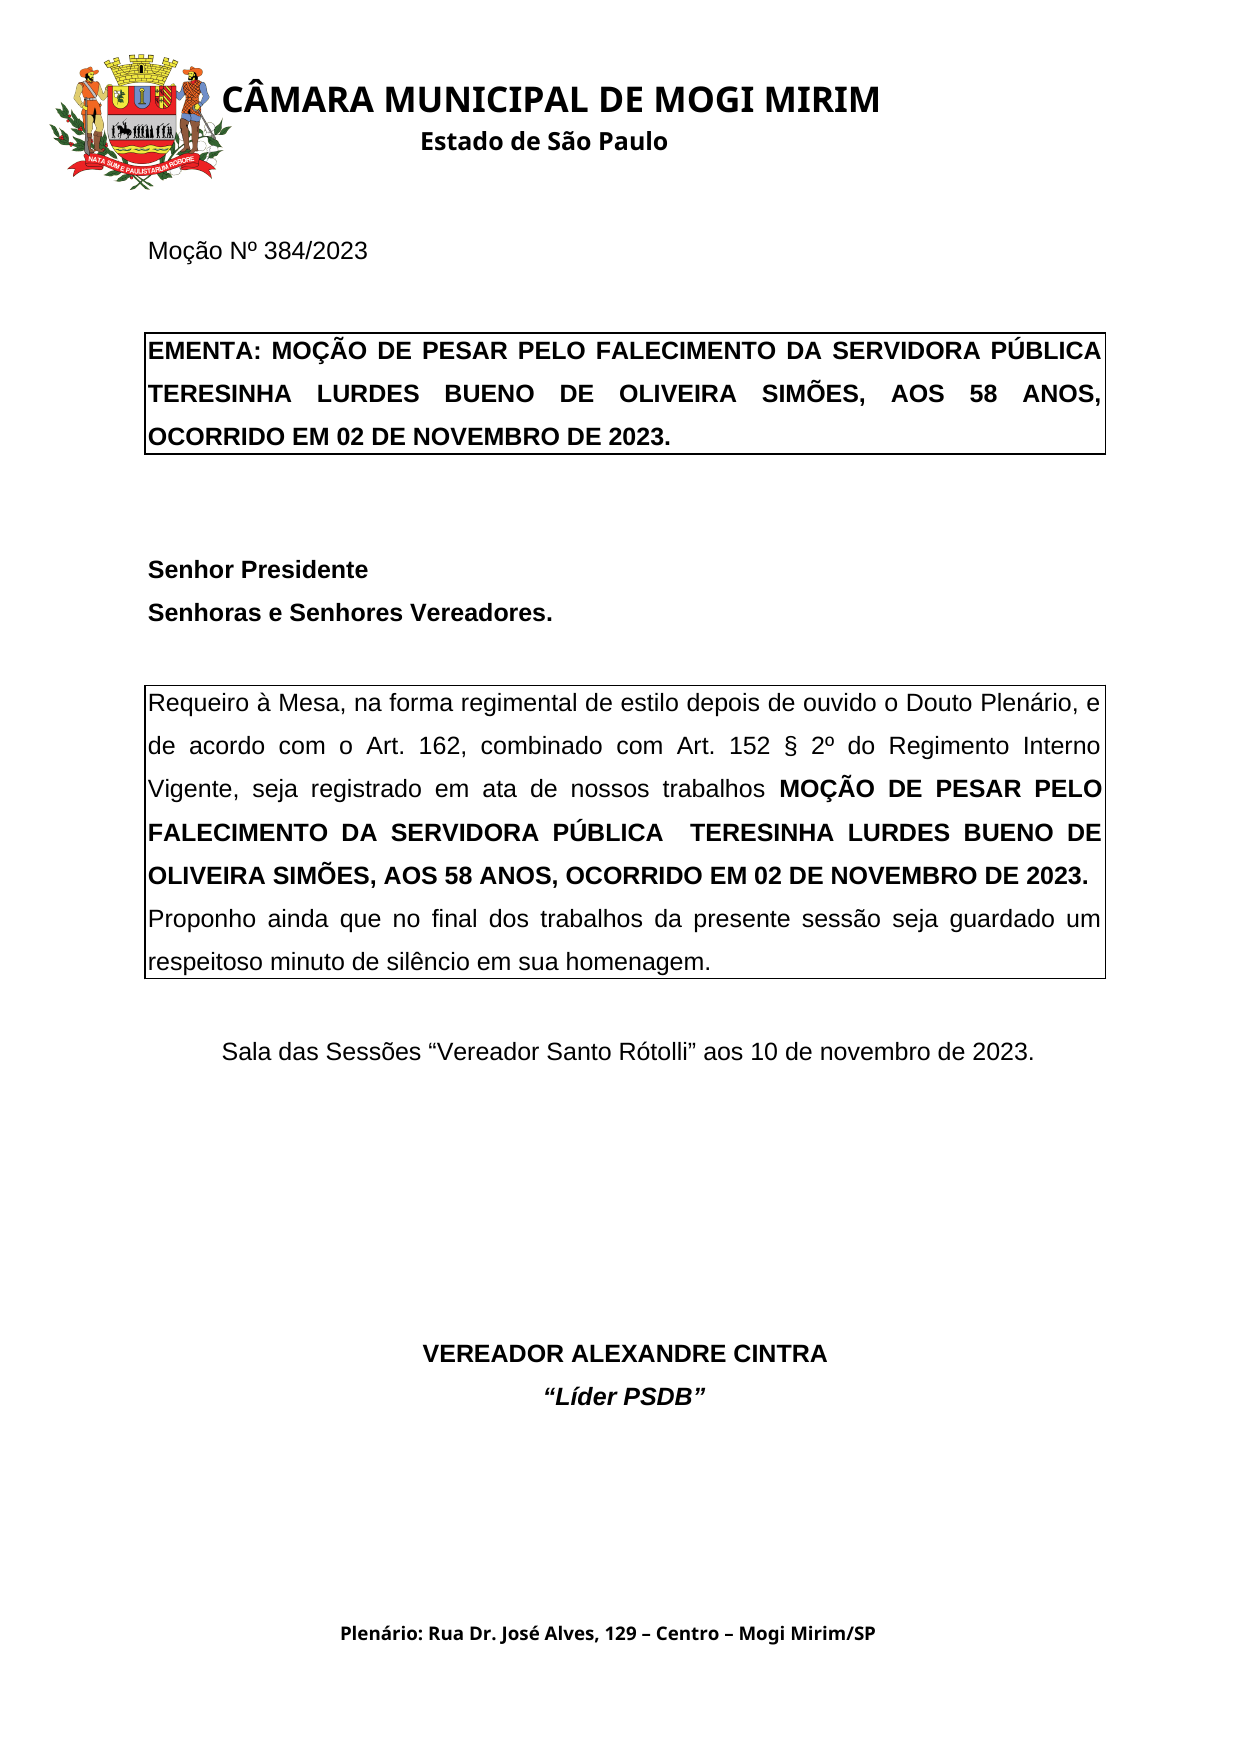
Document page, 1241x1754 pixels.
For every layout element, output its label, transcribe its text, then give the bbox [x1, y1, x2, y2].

text VEREADOR ALEXANDRE CINTRA [148, 1339, 1103, 1367]
text “Líder PSDB” [148, 1382, 1103, 1411]
text Moção Nº 384/2023 [148, 236, 1103, 265]
text EMENTA: MOÇÃO DE PESAR PELO FALECIMENTO DA SERVIDORA PÚBLICA TERESINHA LURDES BUENO DE OLIVEIRA SIMÕES, AOS 58 ANOS, OCORRIDO EM 02 DE NOVEMBRO DE 2023. [146, 334, 1105, 453]
text Senhor Presidente [148, 555, 1103, 584]
text Senhoras e Senhores Vereadores. [148, 598, 1103, 627]
text Requeiro à Mesa, na forma regimental de estilo depois de ouvido o Douto Plenário, e de acordo com o Art. 162, combinado com Art. 152 § 2º do Regimento Interno Vigente, seja registrado em ata de nossos trabalhos MOÇÃO DE PESAR PELO FALECIMENTO DA SERVIDORA PÚBLICA TERESINHA LURDES BUENO DE OLIVEIRA SIMÕES, AOS 58 ANOS, OCORRIDO EM 02 DE NOVEMBRO DE 2023. [146, 686, 1105, 889]
text Sala das Sessões “Vereador Santo Rótolli” aos 10 de novembro de 2023. [148, 1037, 1103, 1066]
text Proponho ainda que no final dos trabalhos da presente sessão seja guardado um respeitoso minuto de silêncio em sua homenagem. [146, 900, 1105, 978]
picture [26, 42, 253, 202]
